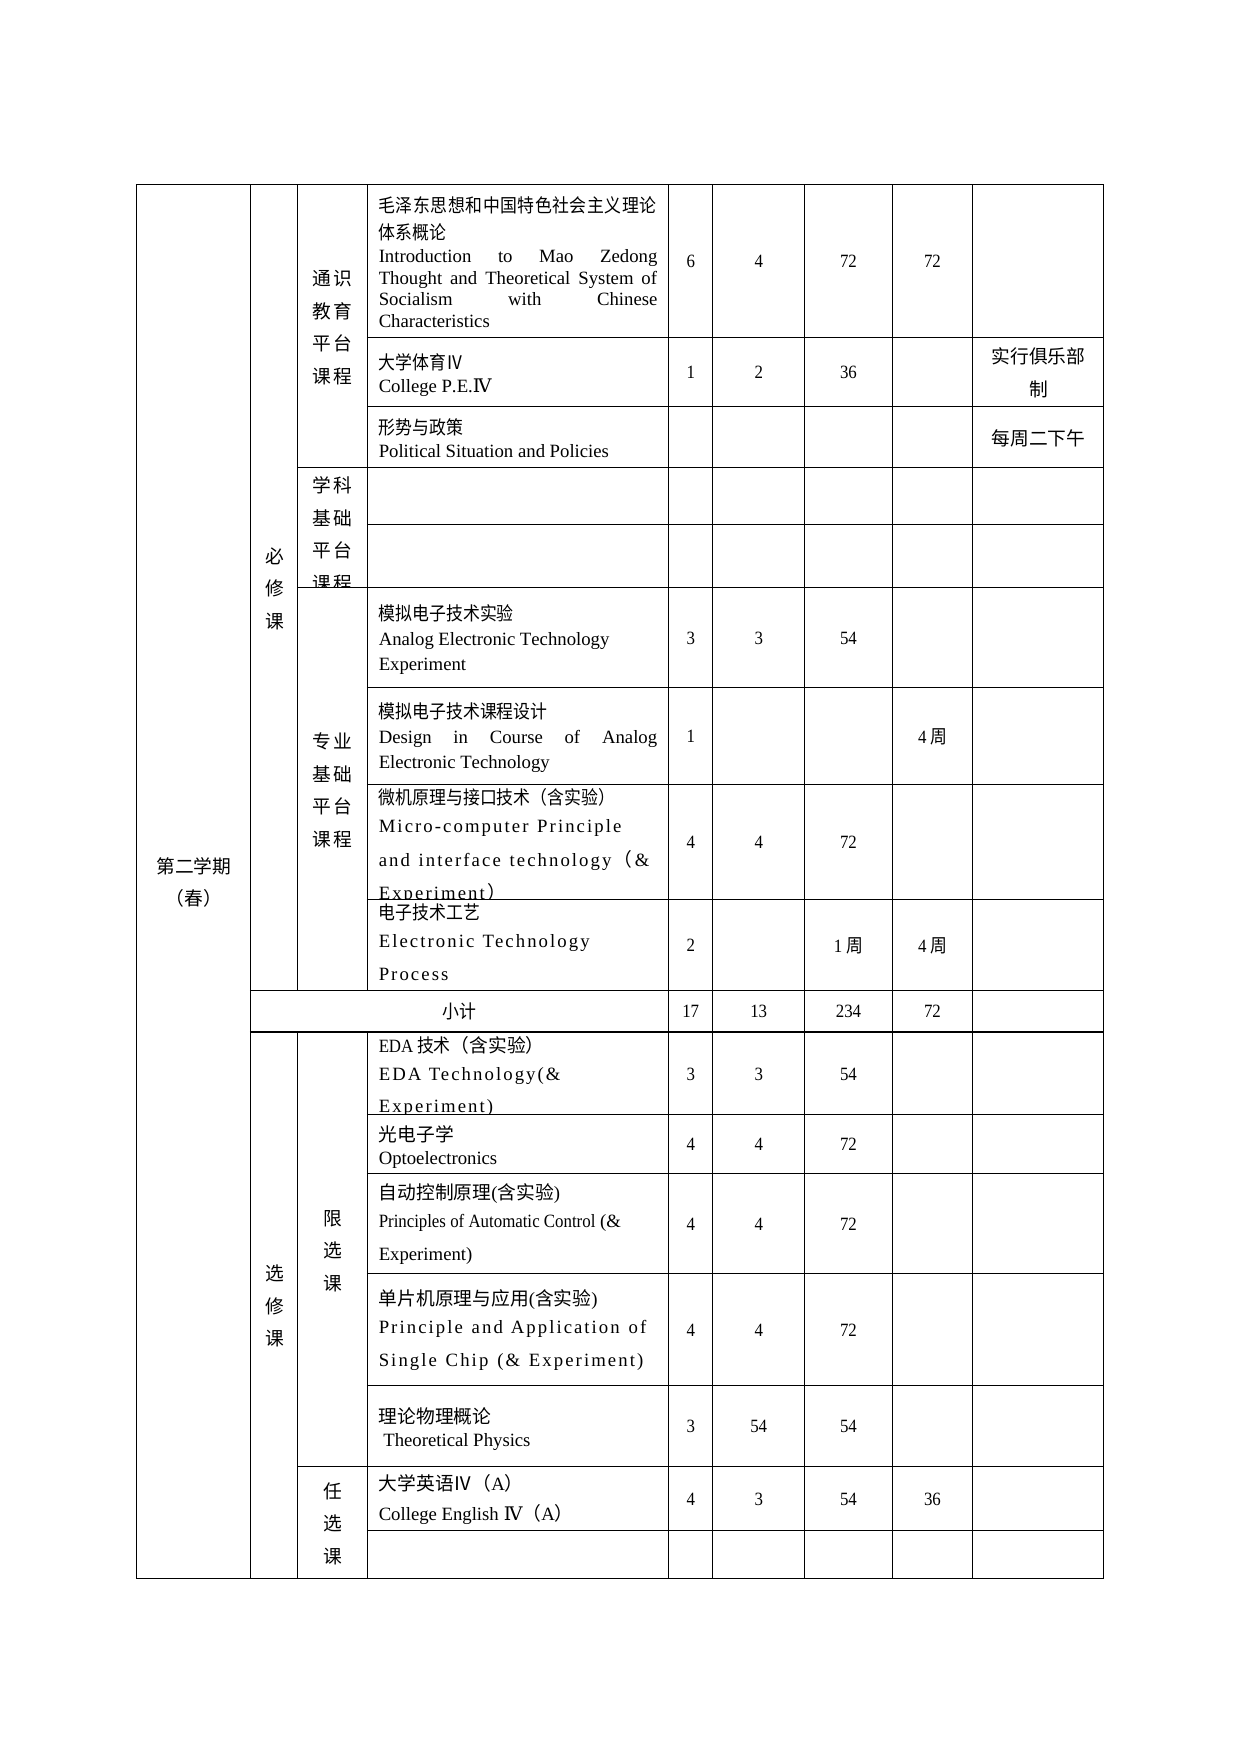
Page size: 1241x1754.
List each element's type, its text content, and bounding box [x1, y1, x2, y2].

table_cell [973, 785, 1103, 899]
table_cell 4 [713, 185, 804, 337]
table_cell [973, 900, 1103, 990]
table_cell 2 [669, 900, 712, 990]
table_cell [973, 688, 1103, 784]
table_cell [893, 1115, 972, 1173]
table_cell 选修课 [251, 1033, 297, 1578]
table_cell 模拟电子技术课程设计 Design in Course of Analog Electronic Technology [368, 688, 668, 784]
table_cell 4 [669, 1174, 712, 1273]
table_cell [893, 1386, 972, 1466]
table_cell 限 选 课 [298, 1033, 367, 1466]
table_cell 3 [669, 1033, 712, 1114]
table_cell 54 [713, 1386, 804, 1466]
table_cell [973, 1115, 1103, 1173]
table_cell [893, 1531, 972, 1578]
table_cell [713, 900, 804, 990]
table_cell [893, 468, 972, 524]
table_cell 3 [713, 588, 804, 687]
table_cell 学科基础平台 课程 [298, 468, 367, 587]
table_cell [805, 468, 892, 524]
table_cell [893, 1174, 972, 1273]
table_cell 第二学期 （春） [137, 185, 250, 1578]
table_cell [368, 525, 668, 587]
table_cell 理论物理概论 Theoretical Physics [368, 1386, 668, 1466]
table_cell 54 [805, 588, 892, 687]
table_cell 小计 [251, 991, 668, 1031]
table_cell 4 [669, 1115, 712, 1173]
table_cell 72 [805, 185, 892, 337]
table_cell 1 [669, 338, 712, 406]
table_cell 形势与政策 Political Situation and Policies [368, 407, 668, 467]
table_cell 54 [805, 1033, 892, 1114]
table_cell [669, 525, 712, 587]
table_cell [669, 1531, 712, 1578]
table_cell 必修课 [251, 185, 297, 990]
table_cell [973, 185, 1103, 337]
table_cell [713, 525, 804, 587]
table_cell 4周 [893, 688, 972, 784]
table_cell 72 [805, 785, 892, 899]
table_cell 微机原理与接口技术（含实验） Micro-computer Principle and interface technology（& Experiment） [368, 785, 668, 899]
table_cell 1周 [805, 900, 892, 990]
table_cell [973, 1174, 1103, 1273]
table_cell [893, 785, 972, 899]
table_cell [893, 407, 972, 467]
table_cell 72 [805, 1174, 892, 1273]
table_cell 3 [713, 1467, 804, 1529]
table_cell [368, 468, 668, 524]
table_cell [805, 525, 892, 587]
table_cell EDA技术（含实验） EDA Technology(& Experiment) [368, 1033, 668, 1114]
table_cell 4 [713, 1274, 804, 1385]
table_cell [973, 1033, 1103, 1114]
table_cell [973, 1467, 1103, 1529]
table_cell 4 [713, 1174, 804, 1273]
table_cell [893, 588, 972, 687]
table_cell [973, 991, 1103, 1031]
table_cell 每周二下午 [973, 407, 1103, 467]
table_cell [893, 338, 972, 406]
table_cell 54 [805, 1467, 892, 1529]
table_cell 4 [669, 1467, 712, 1529]
table_cell 自动控制原理(含实验) Principles of Automatic Control (& Experiment) [368, 1174, 668, 1273]
table_cell [973, 525, 1103, 587]
table_cell 72 [805, 1274, 892, 1385]
table_cell [669, 407, 712, 467]
table_cell 通识教育平台 课程 [298, 185, 367, 467]
table_cell 专业基础平台 课程 [298, 588, 367, 990]
table_cell 2 [713, 338, 804, 406]
table_cell 4周 [893, 900, 972, 990]
table_cell 4 [669, 1274, 712, 1385]
table_cell 72 [805, 1115, 892, 1173]
table_cell [713, 688, 804, 784]
table_cell [893, 1274, 972, 1385]
table_cell [713, 1531, 804, 1578]
table_cell [973, 1386, 1103, 1466]
table_cell [973, 1531, 1103, 1578]
table_cell [713, 468, 804, 524]
table_cell 6 [669, 185, 712, 337]
table_cell [805, 407, 892, 467]
table_cell 36 [805, 338, 892, 406]
table_cell 3 [713, 1033, 804, 1114]
table_cell [805, 688, 892, 784]
table_cell 72 [893, 991, 972, 1031]
table_cell 3 [669, 1386, 712, 1466]
table_cell 毛泽东思想和中国特色社会主义理论体系概论 Introduction to Mao Zedong Thought and Theoretical System of Socialism with Chinese Characteristics [368, 185, 668, 337]
table_cell [973, 588, 1103, 687]
table_cell 光电子学 Optoelectronics [368, 1115, 668, 1173]
table_cell [713, 407, 804, 467]
table_cell 17 [669, 991, 712, 1031]
table_cell [973, 1274, 1103, 1385]
table_cell 4 [669, 785, 712, 899]
table_cell 电子技术工艺 Electronic Technology Process [368, 900, 668, 990]
table_cell 234 [805, 991, 892, 1031]
table_cell 4 [713, 785, 804, 899]
table_cell 4 [713, 1115, 804, 1173]
table_cell [805, 1531, 892, 1578]
table_cell 实行俱乐部制 [973, 338, 1103, 406]
table_cell 1 [669, 688, 712, 784]
table_cell [973, 468, 1103, 524]
table_cell 13 [713, 991, 804, 1031]
table_cell 72 [893, 185, 972, 337]
table_cell [368, 1531, 668, 1578]
table_cell 54 [805, 1386, 892, 1466]
table_cell 模拟电子技术实验 Analog Electronic Technology Experiment [368, 588, 668, 687]
table_cell 大学英语Ⅳ（A） College English Ⅳ（A） [368, 1467, 668, 1529]
table_cell 任 选 课 [298, 1467, 367, 1578]
table_cell [893, 525, 972, 587]
table_cell [893, 1033, 972, 1114]
table_cell 单片机原理与应用(含实验) Principle and Application of Single Chip (& Experiment) [368, 1274, 668, 1385]
table_cell 36 [893, 1467, 972, 1529]
table_cell 3 [669, 588, 712, 687]
table_cell [669, 468, 712, 524]
table_cell 大学体育Ⅳ College P.E.Ⅳ [368, 338, 668, 406]
